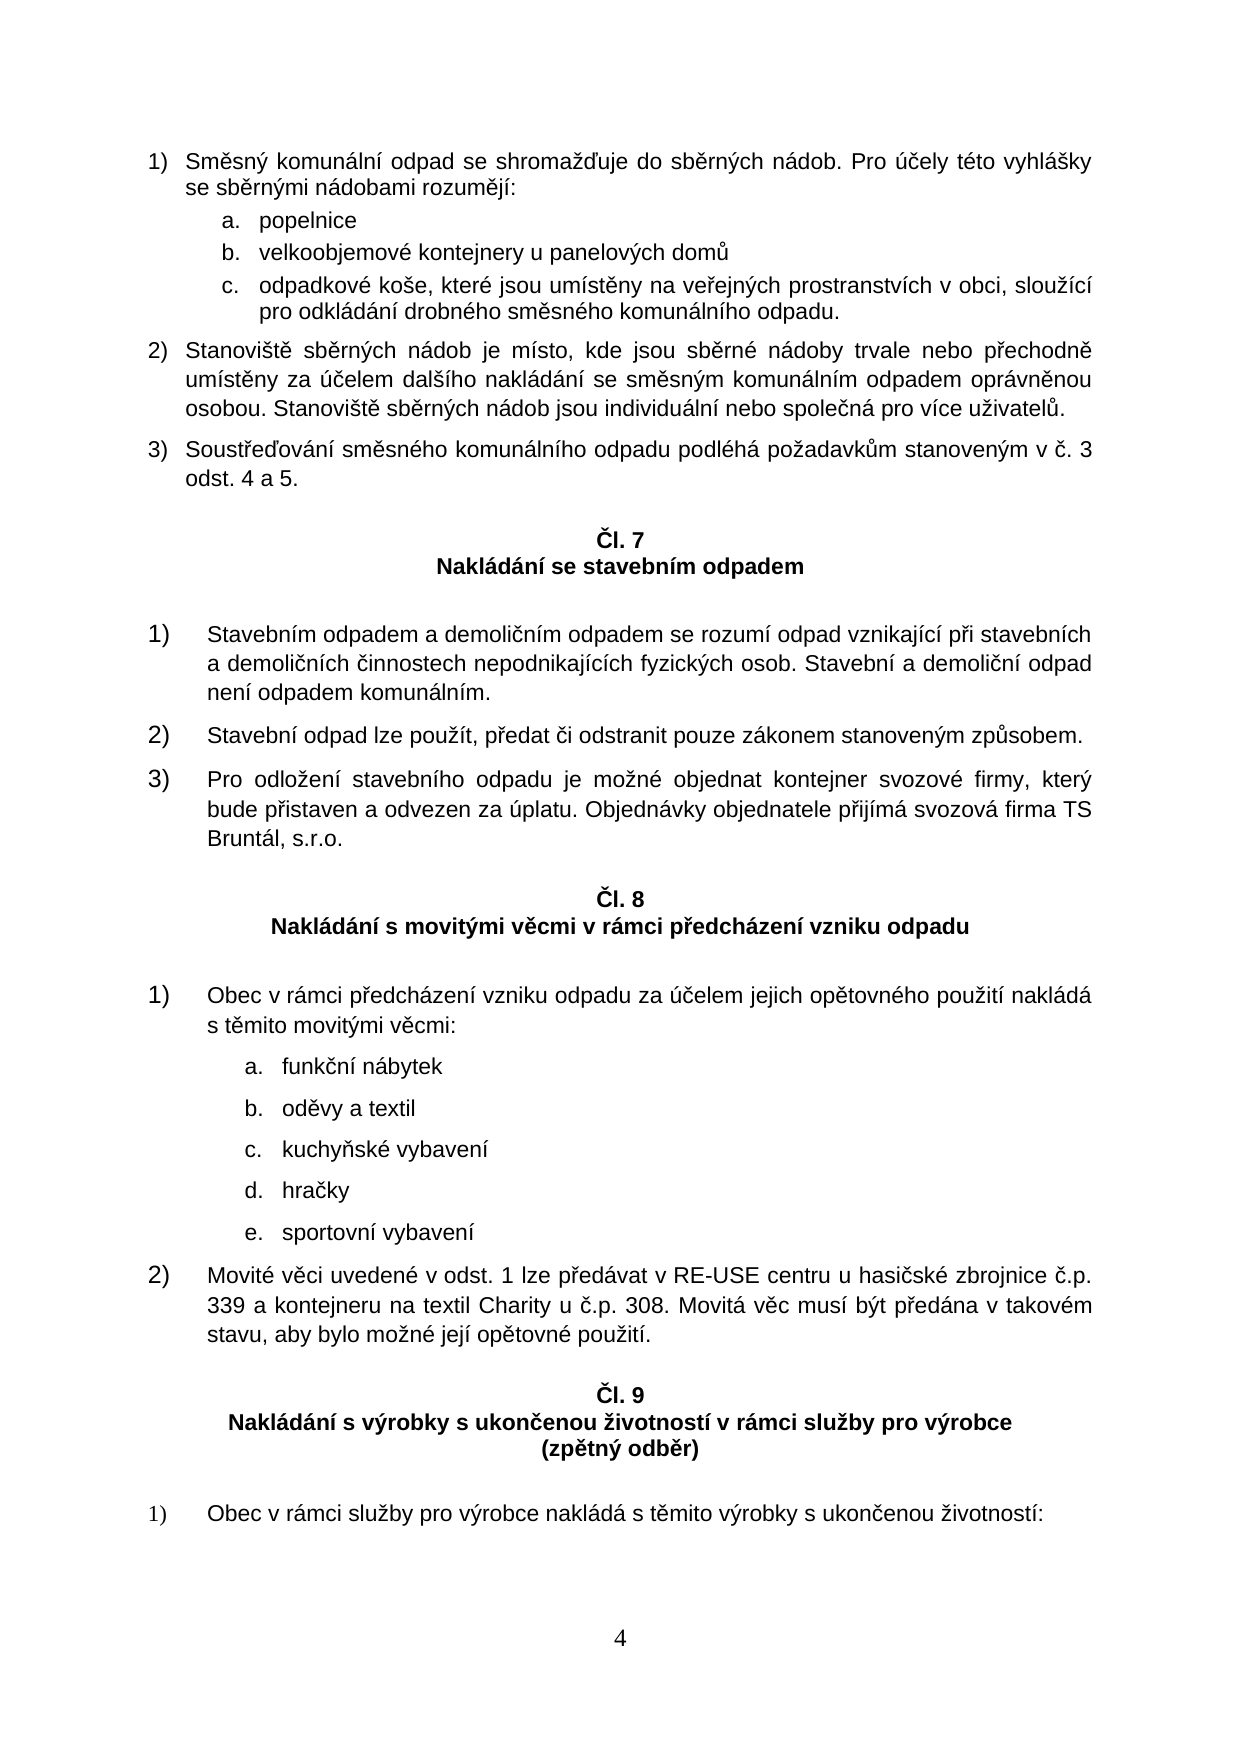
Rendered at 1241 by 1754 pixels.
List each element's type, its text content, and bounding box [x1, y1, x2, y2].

list Stavebním odpadem a demoličním odpadem se rozumí odpad vznikající při stavebních a demoličních činnostech nepodnikajících fyzických osob. Stavební a demoliční odpad není odpadem komunálním. [148, 618, 1092, 705]
subtitle Nakládání se stavebním odpadem [148, 553, 1092, 580]
text Čl. 9 [148, 1382, 1092, 1408]
list hračky [244, 1177, 1092, 1204]
list Obec v rámci služby pro výrobce nakládá s těmito výrobky s ukončenou životností: [148, 1500, 1092, 1527]
list Movité věci uvedené v odst. 1 lze předávat v RE-USE centru u hasičské zbrojnice č.p. 339 a kontejneru na textil Charity u č.p. 308. Movitá věc musí být předána v takovém stavu, aby bylo možné její opětovné použití. [148, 1260, 1092, 1347]
list odpadkové koše, které jsou umístěny na veřejných prostranstvích v obci, sloužící pro odkládání drobného směsného komunálního odpadu. [221, 272, 1092, 324]
list velkoobjemové kontejnery u panelových domů [221, 239, 1092, 266]
list Stanoviště sběrných nádob je místo, kde jsou sběrné nádoby trvale nebo přechodně umístěny za účelem dalšího nakládání se směsným komunálním odpadem oprávněnou osobou. Stanoviště sběrných nádob jsou individuální nebo společná pro více uživatelů. [148, 337, 1092, 421]
list kuchyňské vybavení [244, 1136, 1092, 1162]
text Čl. 7 [148, 527, 1092, 553]
list Obec v rámci předcházení vzniku odpadu za účelem jejich opětovného použití nakládá s těmito movitými věcmi: [148, 980, 1092, 1038]
list funkční nábytek [244, 1053, 1092, 1079]
list Stavební odpad lze použít, předat či odstranit pouze zákonem stanoveným způsobem. [148, 720, 1092, 749]
list Pro odložení stavebního odpadu je možné objednat kontejner svozové firmy, který bude přistaven a odvezen za úplatu. Objednávky objednatele přijímá svozová firma TS Bruntál, s.r.o. [148, 764, 1092, 851]
text Čl. 8 [148, 886, 1092, 913]
subtitle Nakládání s movitými věcmi v rámci předcházení vzniku odpadu [148, 913, 1092, 939]
subtitle Nakládání s výrobky s ukončenou životností v rámci služby pro výrobce [148, 1408, 1092, 1435]
list sportovní vybavení [244, 1219, 1092, 1245]
list Směsný komunální odpad se shromažďuje do sběrných nádob. Pro účely této vyhlášky se sběrnými nádobami rozumějí: [148, 148, 1092, 200]
list Soustřeďování směsného komunálního odpadu podléhá požadavkům stanoveným v č. 3 odst. 4 a 5. [148, 436, 1092, 492]
subtitle (zpětný odběr) [148, 1435, 1092, 1461]
list oděvy a textil [244, 1094, 1092, 1121]
list popelnice [221, 207, 1092, 233]
